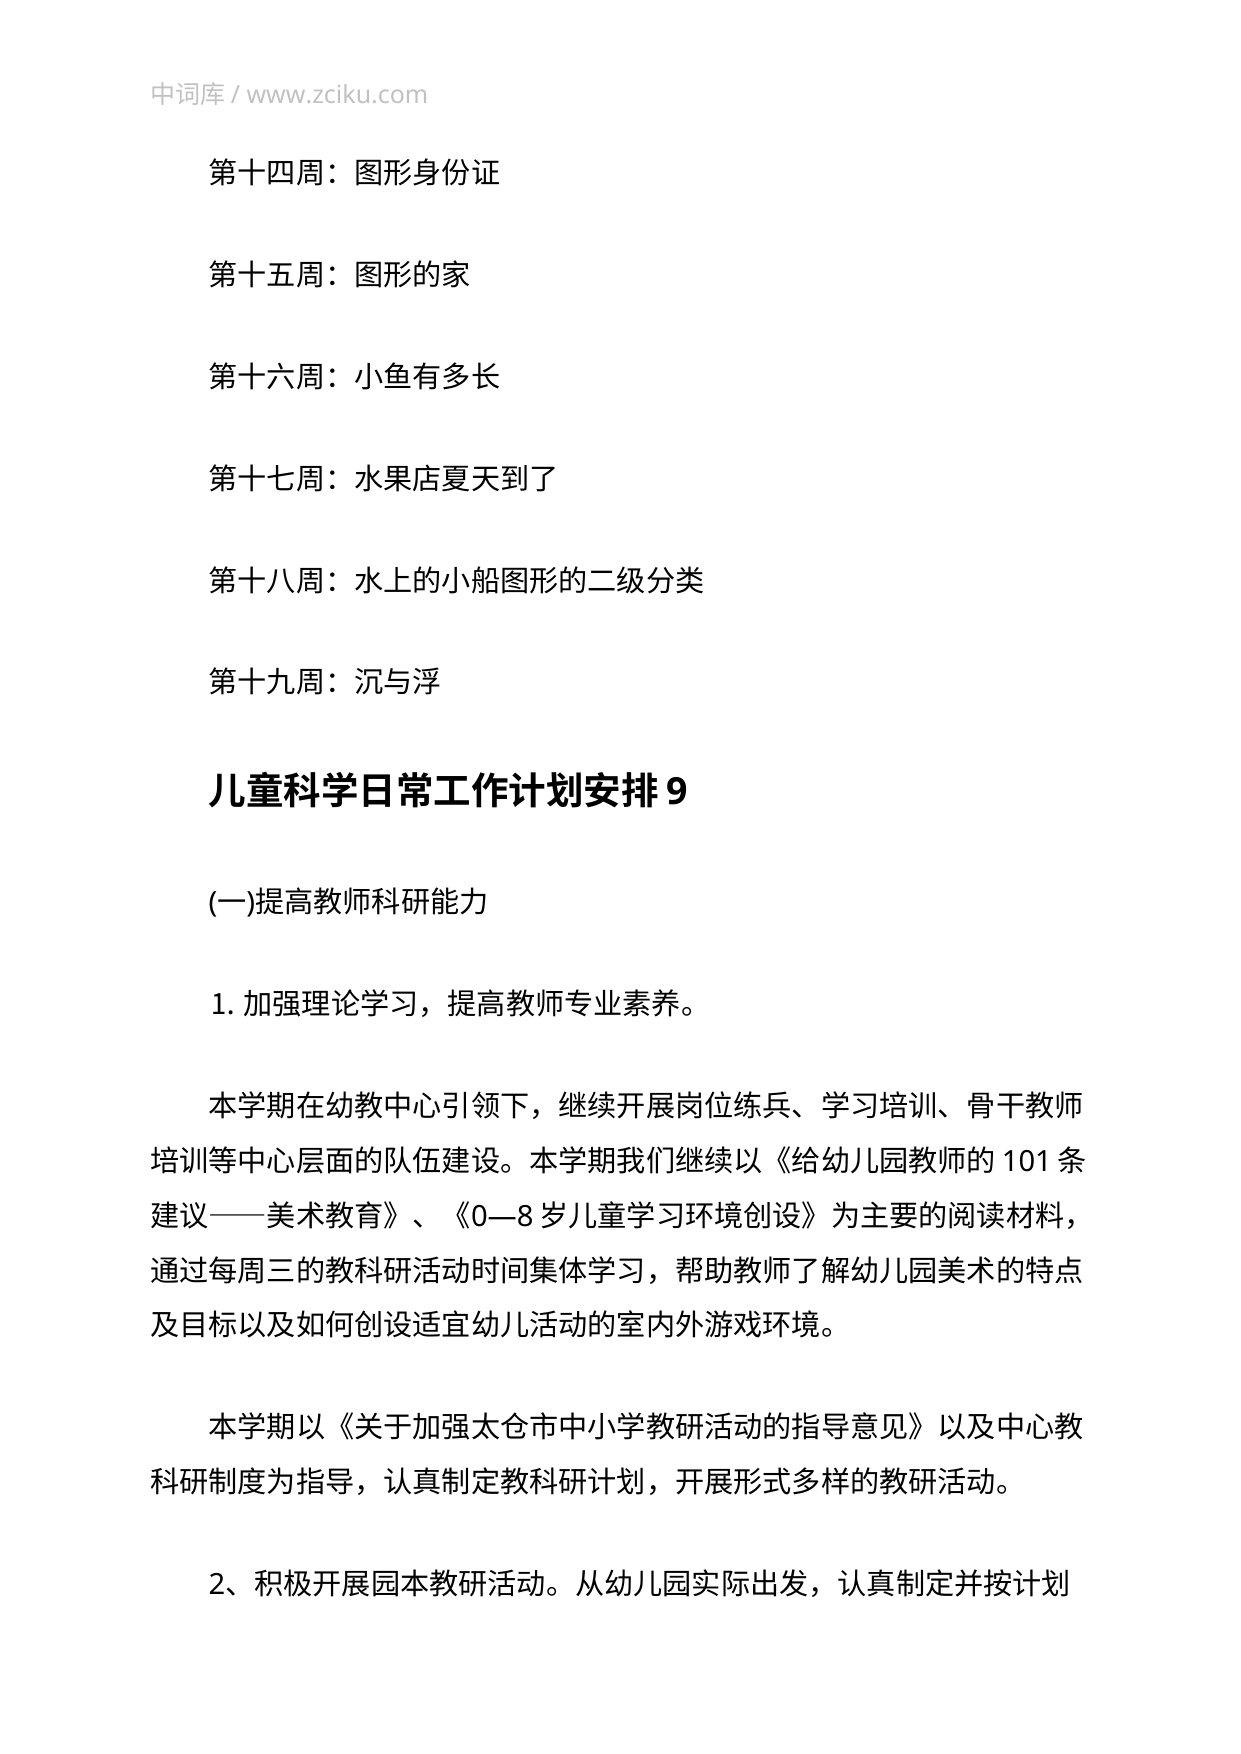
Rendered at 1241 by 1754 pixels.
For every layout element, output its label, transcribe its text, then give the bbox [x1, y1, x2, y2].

text (一)提高教师科研能力 [150, 878, 1090, 921]
text 本学期以《关于加强太仓市中小学教研活动的指导意见》以及中心教科研制度为指导，认真制定教科研计划，开展形式多样的教研活动。 [150, 1404, 1090, 1501]
text 儿童科学日常工作计划安排9 [150, 761, 1090, 815]
text 本学期在幼教中心引领下，继续开展岗位练兵、学习培训、骨干教师培训等中心层面的队伍建设。本学期我们继续以《给幼儿园教师的101条建议——美术教育》、《0—8岁儿童学习环境创设》为主要的阅读材料，通过每周三的教科研活动时间集体学习，帮助教师了解幼儿园美术的特点及目标以及如何创设适宜幼儿活动的室内外游戏环境。 [150, 1082, 1090, 1344]
text 第十九周：沉与浮 [150, 659, 1090, 701]
text ⒈加强理论学习，提高教师专业素养。 [150, 980, 1090, 1023]
text 第十八周：水上的小船图形的二级分类 [150, 557, 1090, 599]
text 第十六周：小鱼有多长 [150, 353, 1090, 396]
text 第十四周：图形身份证 [150, 150, 1090, 192]
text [150, 1560, 1090, 1603]
text 第十五周：图形的家 [150, 252, 1090, 294]
text 第十七周：水果店夏天到了 [150, 455, 1090, 498]
